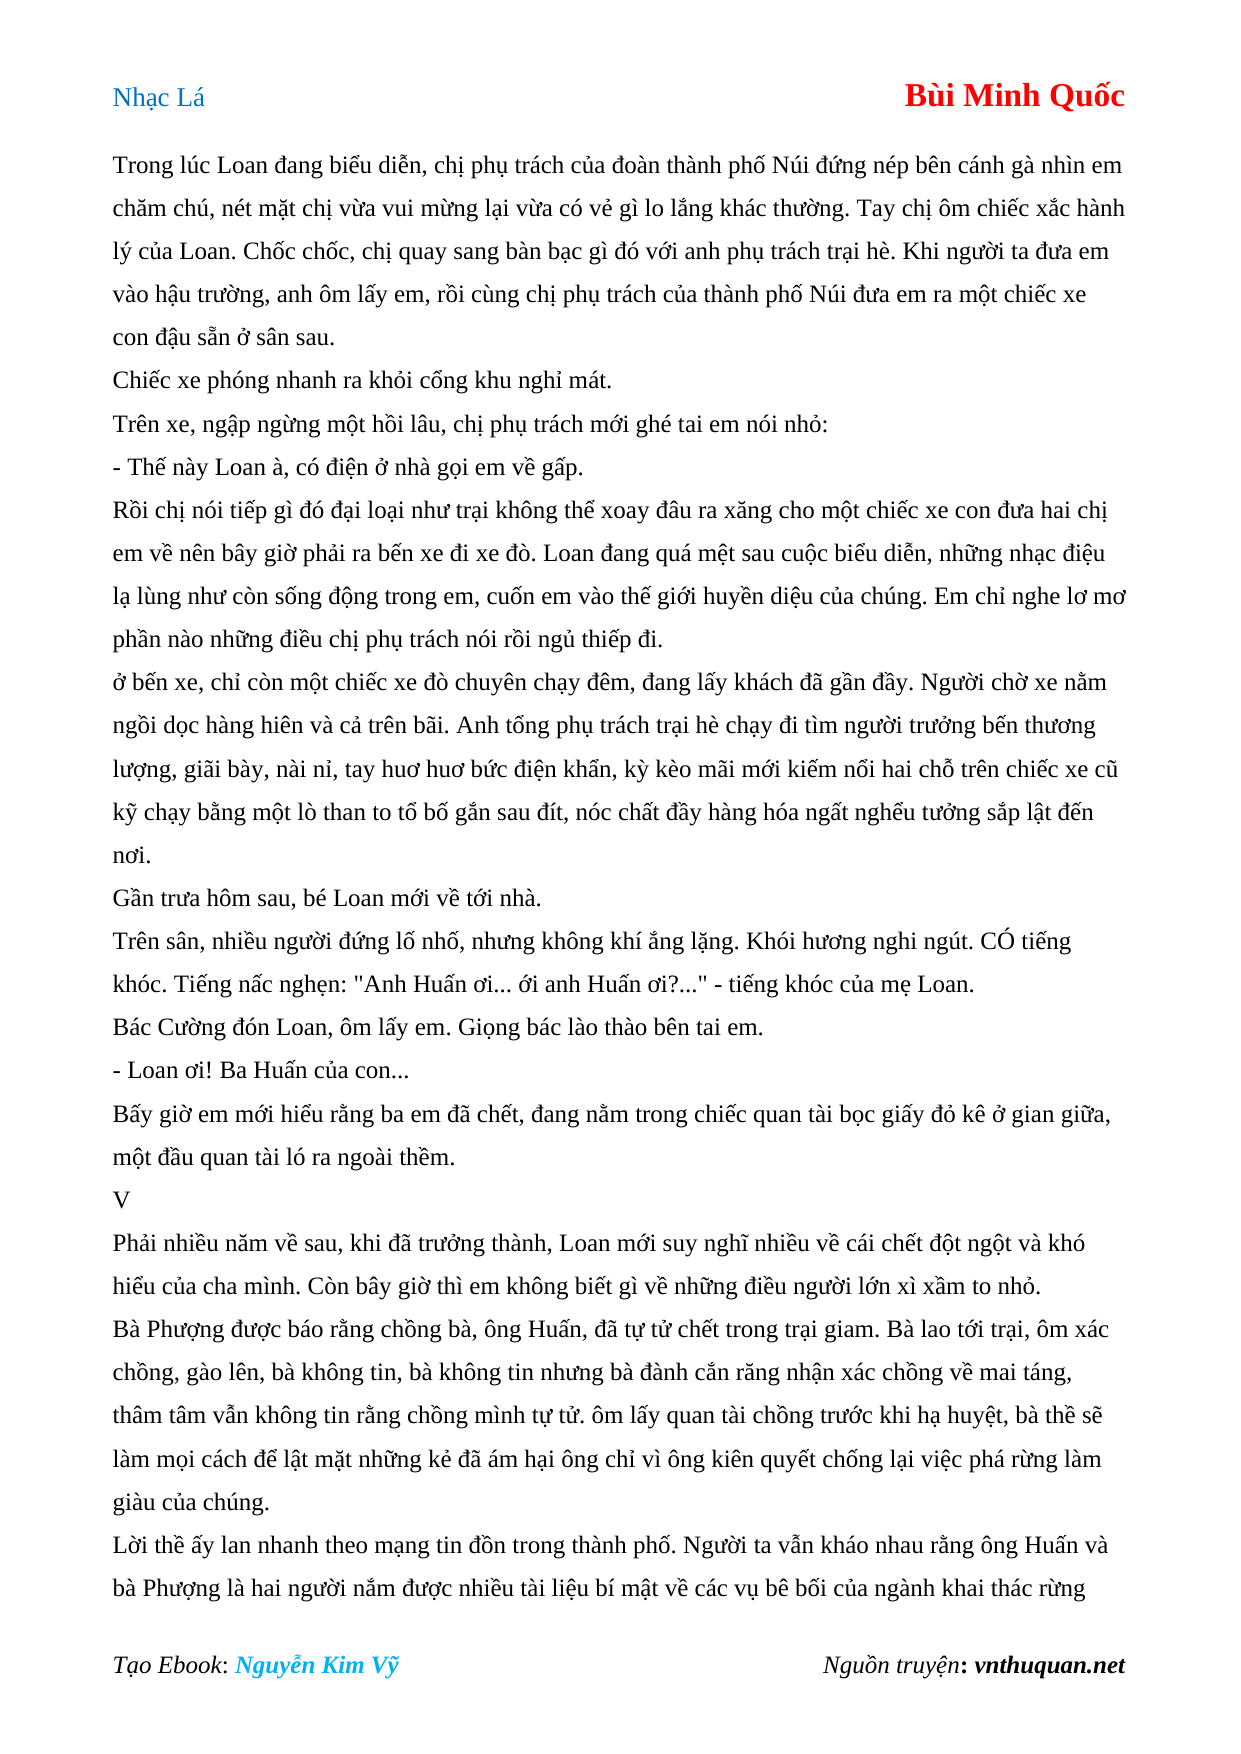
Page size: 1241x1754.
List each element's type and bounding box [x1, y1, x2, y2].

text [112, 150, 1128, 1602]
